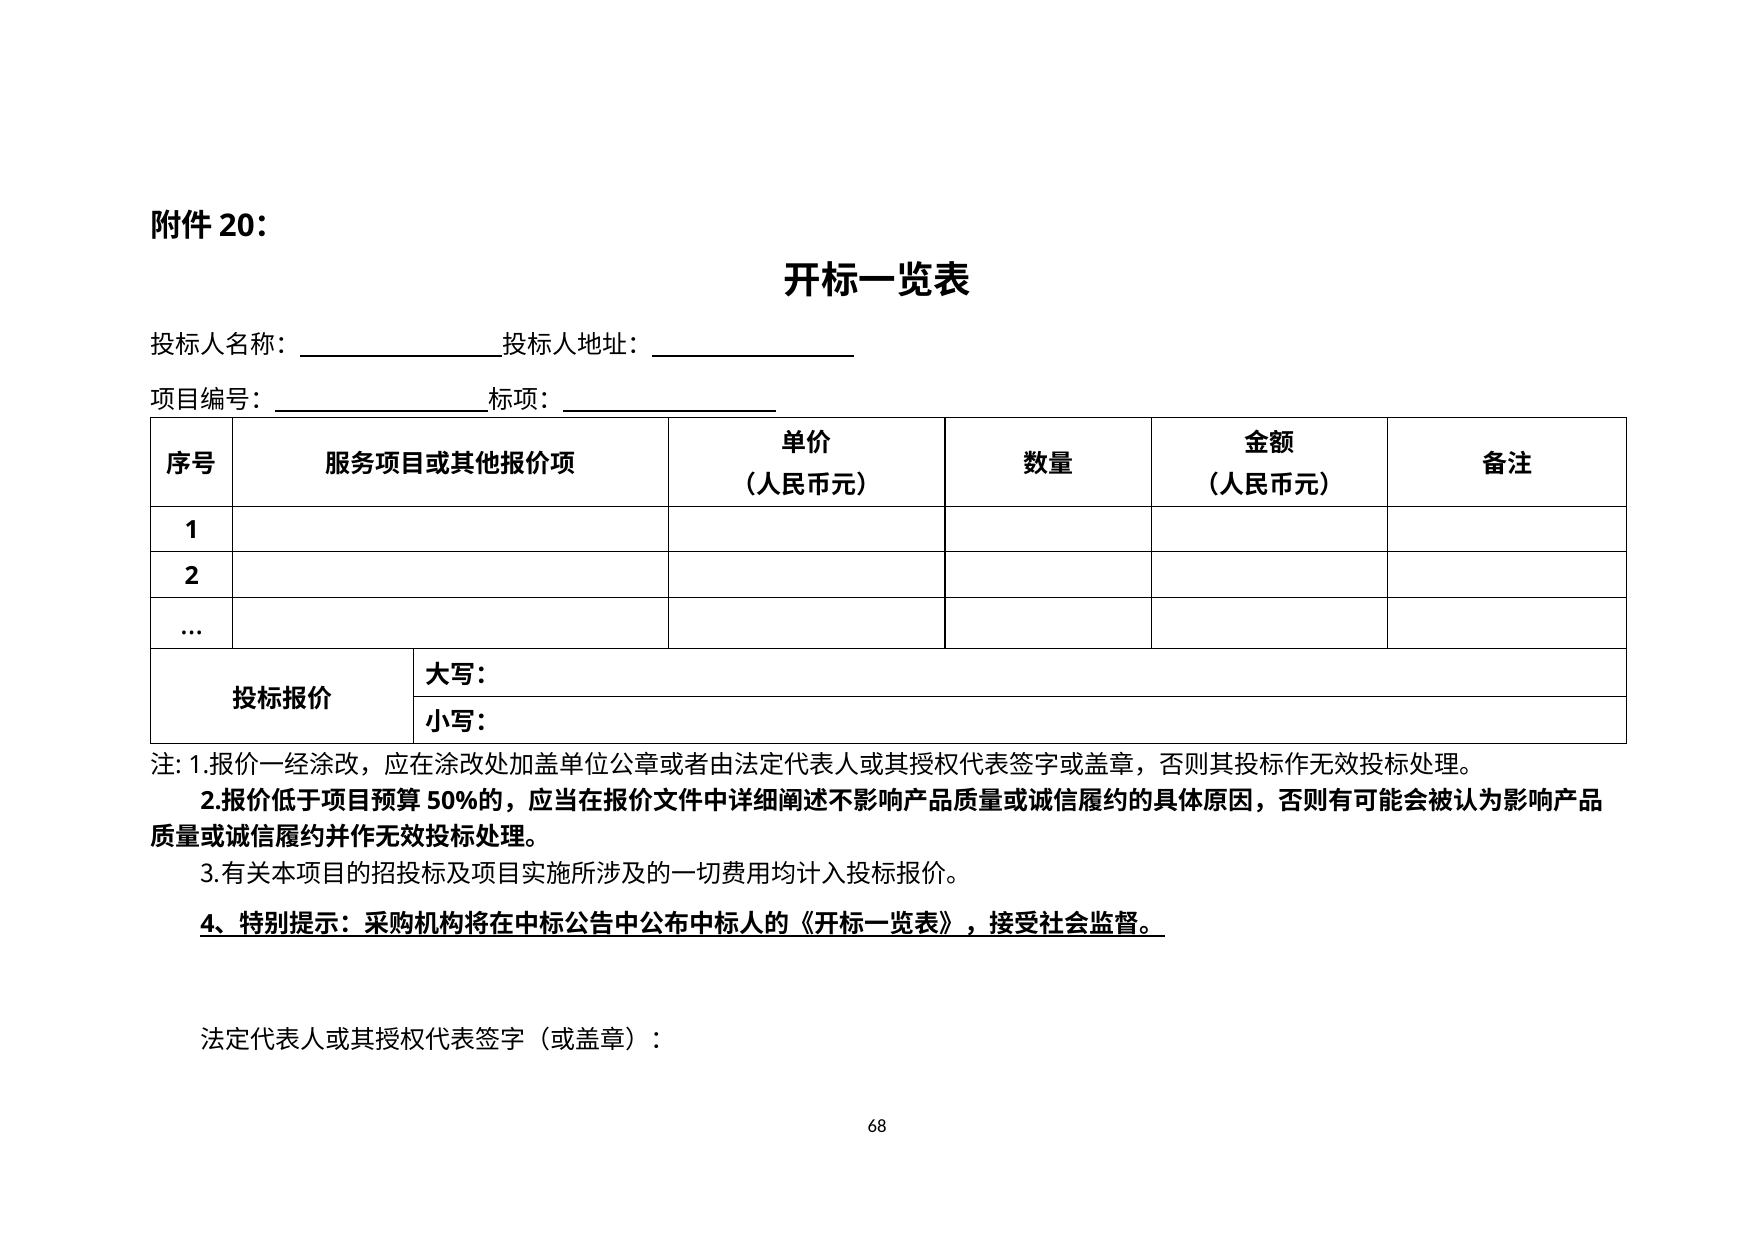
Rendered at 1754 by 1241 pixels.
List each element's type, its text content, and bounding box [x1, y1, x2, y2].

table_cell 2 [151, 552, 232, 597]
table_cell [1152, 552, 1387, 597]
table_cell [669, 598, 944, 648]
table_cell [946, 507, 1151, 551]
table_cell [1152, 507, 1387, 551]
table_cell [233, 552, 668, 597]
table_cell [946, 598, 1151, 648]
text 2.报价低于项目预算50%的，应当在报价文件中详细阐述不影响产品质量或诚信履约的具体原因，否则有可能会被认为影响产品质量或诚信履约并作无效投标处理。 [150, 781, 1604, 853]
table_cell [1388, 598, 1626, 648]
table_cell 投标报价 [151, 649, 413, 743]
table_header 单价 （人民币元） [669, 418, 944, 506]
table_cell [1152, 598, 1387, 648]
table_header 备注 [1388, 418, 1626, 506]
table_cell 小写： [414, 697, 1626, 743]
table_cell [669, 552, 944, 597]
table_cell 1 [151, 507, 232, 551]
table_cell [1388, 552, 1626, 597]
table_cell [946, 552, 1151, 597]
table_cell [233, 507, 668, 551]
table_cell … [151, 598, 232, 648]
text 项目编号： 标项： [150, 375, 1604, 417]
text 法定代表人或其授权代表签字（或盖章）： [150, 1019, 1604, 1056]
table_header 序号 [151, 418, 232, 506]
table_header 服务项目或其他报价项 [233, 418, 668, 506]
table_cell [233, 598, 668, 648]
text 附件20： [150, 200, 1604, 245]
table_cell [669, 507, 944, 551]
text 注: 1.报价一经涂改，应在涂改处加盖单位公章或者由法定代表人或其授权代表签字或盖章，否则其投标作无效投标处理。 [150, 744, 1604, 781]
text 投标人名称： 投标人地址： [150, 310, 1604, 375]
table_header 数量 [946, 418, 1151, 506]
text 4、特别提示：采购机构将在中标公告中公布中标人的《开标一览表》，接受社会监督。 [150, 889, 1604, 954]
table_cell [1388, 507, 1626, 551]
text 开标一览表 [150, 250, 1604, 305]
text 3.有关本项目的招投标及项目实施所涉及的一切费用均计入投标报价。 [200, 853, 1604, 889]
table_header 金额 （人民币元） [1152, 418, 1387, 506]
table_cell 大写： [414, 649, 1626, 696]
